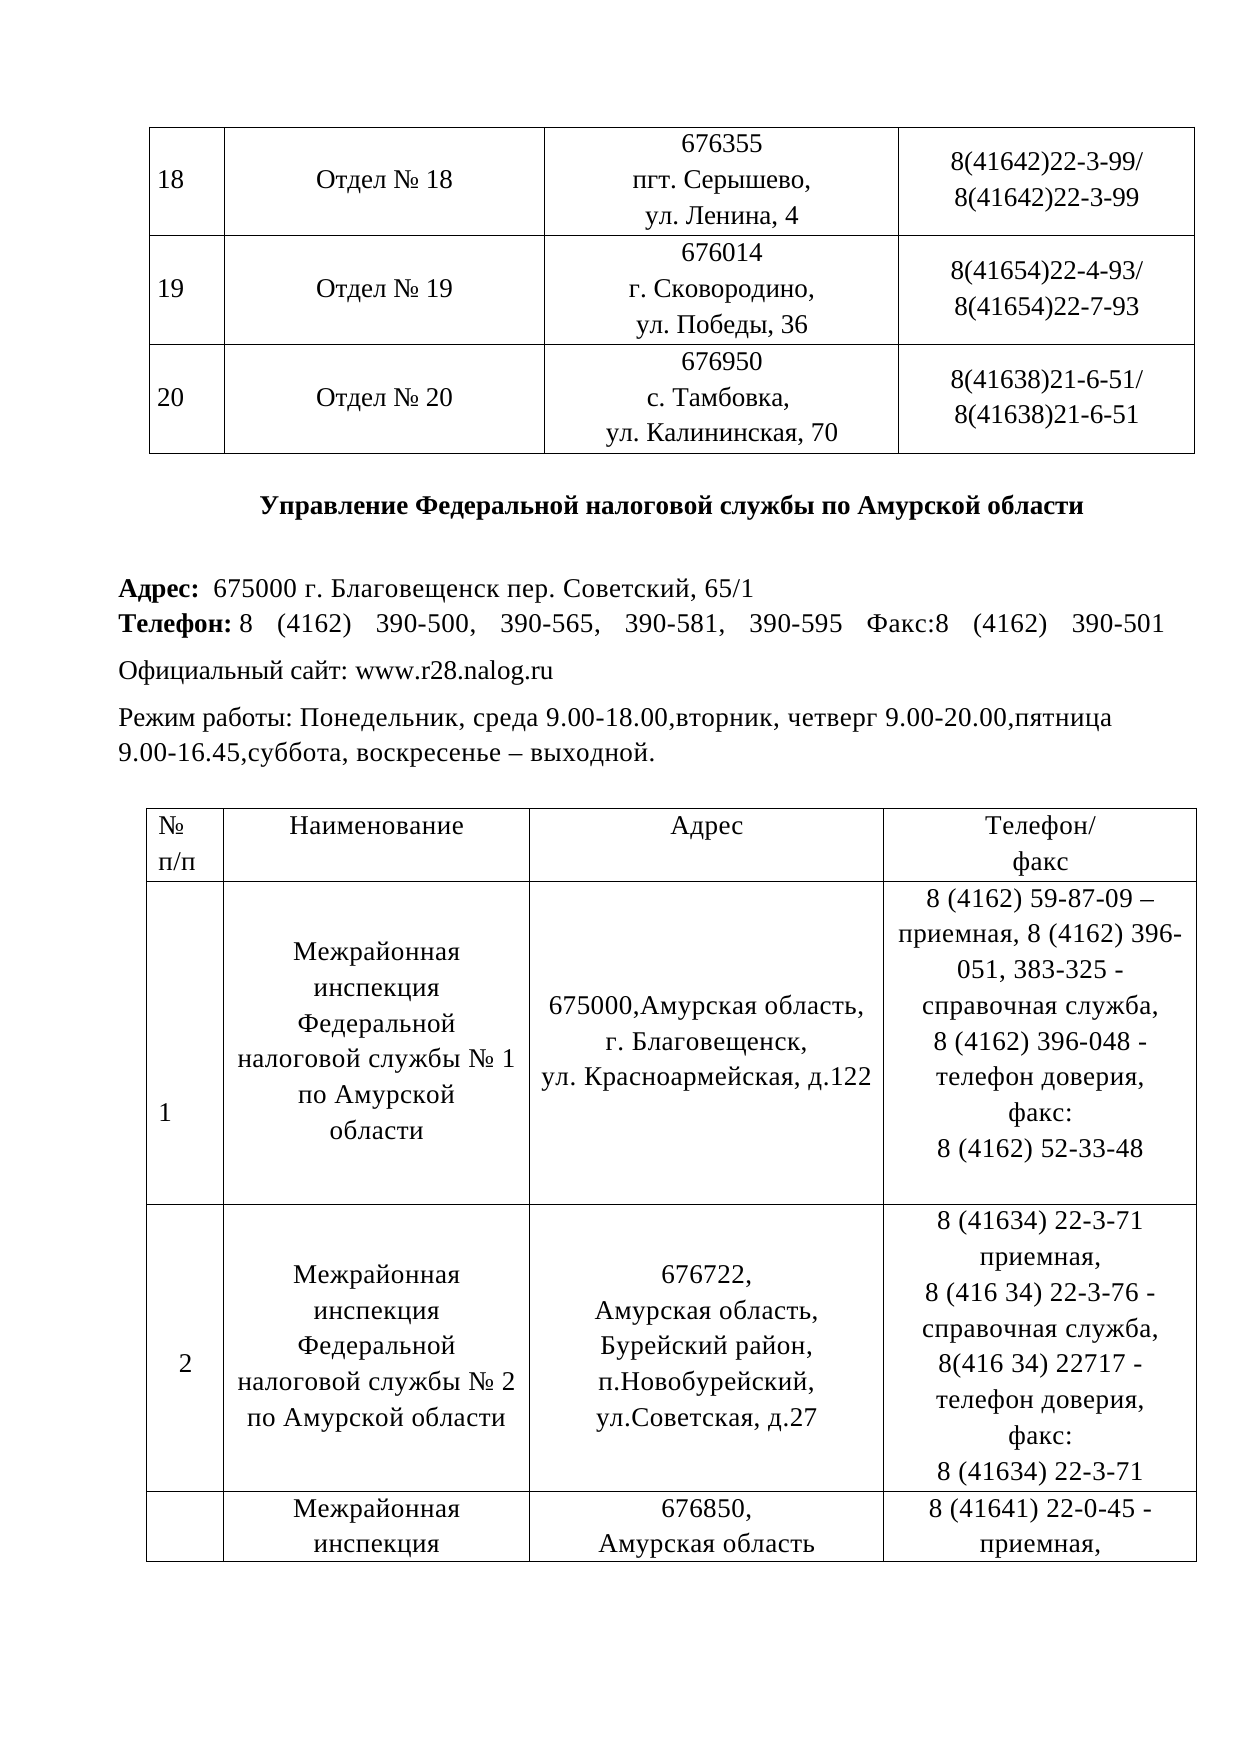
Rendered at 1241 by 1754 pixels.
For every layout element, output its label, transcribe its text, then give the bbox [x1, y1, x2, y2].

table_cell 675000,Амурская область, г. Благовещенск, ул. Красноармейская, д.122 [530, 882, 883, 1203]
text Телефон: 8 (4162) 390-500, 390-565, 390-581, 390-595 Факс:8 (4162) 390-501 Официальный сайт: www.r28.nalog.ru [118, 607, 1167, 685]
table_cell 8 (4162) 59-87-09 – приемная, 8 (4162) 396-051, 383-325 -справочная служба, 8 (4162) 396-048 - телефон доверия, факс: 8 (4162) 52-33-48 [884, 882, 1196, 1203]
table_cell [884, 1492, 1196, 1561]
text Управление Федеральной налоговой службы по Амурской области [177, 489, 1167, 520]
text Адрес: 675000 г. Благовещенск пер. Советский, 65/1 [118, 572, 1167, 603]
table_cell 8(41642)22-3-99/ 8(41642)22-3-99 [899, 128, 1194, 235]
table_cell 20 [150, 345, 224, 452]
table_header № п/п [147, 809, 223, 881]
table_cell Межрайонная инспекция Федеральной налоговой службы № 1 по Амурской области [224, 882, 529, 1203]
table_cell Отдел № 18 [225, 128, 544, 235]
table_cell 676950 с. Тамбовка, ул. Калининская, 70 [545, 345, 898, 452]
table_header Телефон/ факс [884, 809, 1196, 881]
table_cell Межрайонная инспекция Федеральной налоговой службы № 2 по Амурской области [224, 1205, 529, 1491]
table_cell Отдел № 20 [225, 345, 544, 452]
text Режим работы: Понедельник, среда 9.00-18.00,вторник, четверг 9.00-20.00,пятница 9.00-16.45,суббота, воскресенье – выходной. [118, 701, 1167, 768]
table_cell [530, 1492, 883, 1561]
table_cell 2 [147, 1205, 223, 1491]
table_cell Отдел № 19 [225, 236, 544, 344]
table_cell 676355 пгт. Серышево, ул. Ленина, 4 [545, 128, 898, 235]
table_header Наименование [224, 809, 529, 881]
table_cell 3 [147, 1492, 223, 1561]
table_cell 8(41654)22-4-93/ 8(41654)22-7-93 [899, 236, 1194, 344]
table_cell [224, 1492, 529, 1561]
table_cell 8 (41634) 22-3-71 приемная, 8 (416 34) 22-3-76 -справочная служба, 8(416 34) 22717 - телефон доверия, факс: 8 (41634) 22-3-71 [884, 1205, 1196, 1491]
table_cell 18 [150, 128, 224, 235]
table_header Адрес [530, 809, 883, 881]
table_cell 676722, Амурская область, Бурейский район, п.Новобурейский, ул.Советская, д.27 [530, 1205, 883, 1491]
table_cell 19 [150, 236, 224, 344]
table_cell 676014 г. Сковородино, ул. Победы, 36 [545, 236, 898, 344]
table_cell 1 [147, 882, 223, 1203]
table_cell 8(41638)21-6-51/ 8(41638)21-6-51 [899, 345, 1194, 452]
